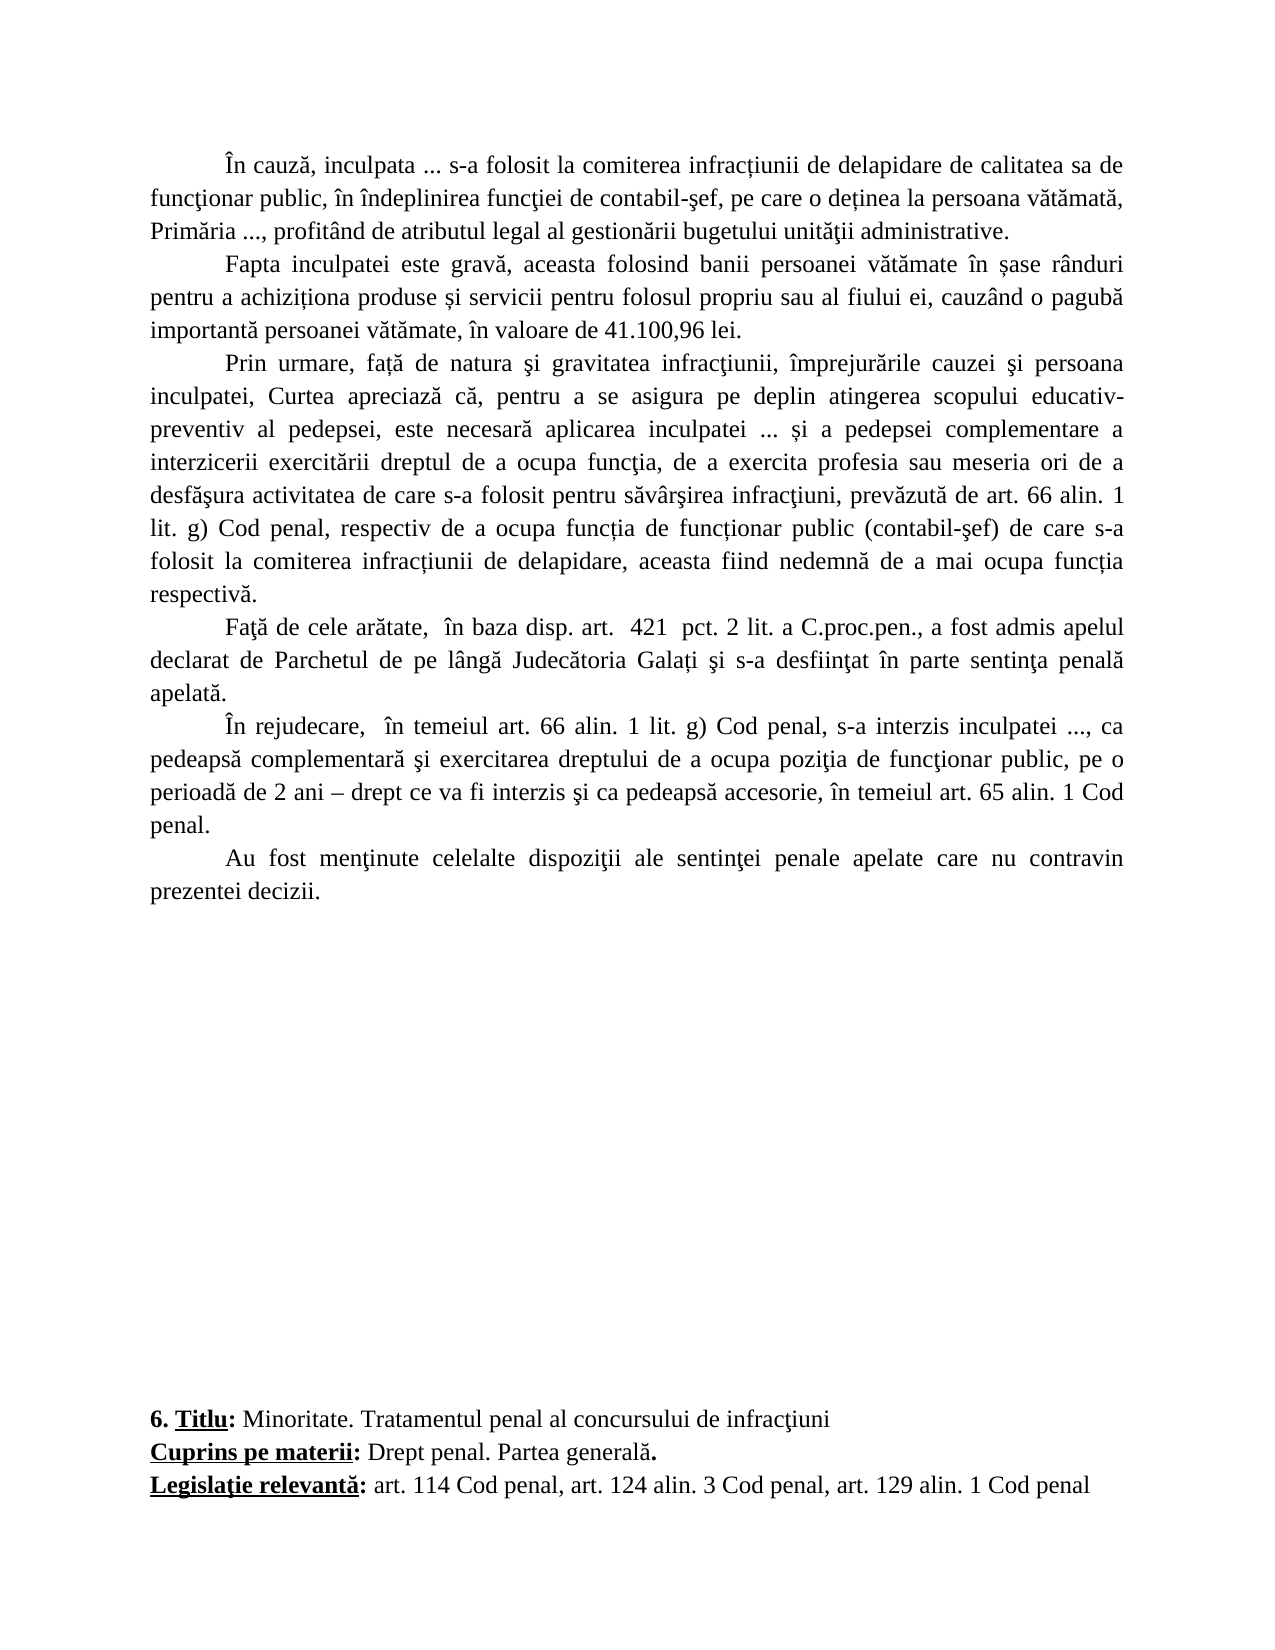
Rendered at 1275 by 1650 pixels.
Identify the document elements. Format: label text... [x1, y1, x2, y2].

text Faţă de cele arătate, în baza disp. art. 421 pct. 2 lit. a C.proc.pen., a fost admis apelul declarat de Parchetul de pe lângă Judecătoria Galați şi s-a desfiinţat în parte sentinţa penală apelată. [150, 612, 1125, 707]
text Prin urmare, față de natura şi gravitatea infracţiunii, împrejurările cauzei şi persoana inculpatei, Curtea apreciază că, pentru a se asigura pe deplin atingerea scopului educativ-preventiv al pedepsei, este necesară aplicarea inculpatei ... și a pedepsei complementare a interzicerii exercitării dreptul de a ocupa funcţia, de a exercita profesia sau meseria ori de a desfăşura activitatea de care s-a folosit pentru săvârşirea infracţiuni, prevăzută de art. 66 alin. 1 lit. g) Cod penal, respectiv de a ocupa funcția de funcționar public (contabil-şef) de care s-a folosit la comiterea infracțiunii de delapidare, aceasta fiind nedemnă de a mai ocupa funcția respectivă. [150, 348, 1125, 608]
text Legislaţie relevantă: art. 114 Cod penal, art. 124 alin. 3 Cod penal, art. 129 alin. 1 Cod penal [150, 1470, 1125, 1499]
text Cuprins pe materii: Drept penal. Partea generală. [150, 1437, 1125, 1466]
text Fapta inculpatei este gravă, aceasta folosind banii persoanei vătămate în șase rânduri pentru a achiziționa produse și servicii pentru folosul propriu sau al fiului ei, cauzând o pagubă importantă persoanei vătămate, în valoare de 41.100,96 lei. [150, 249, 1125, 344]
text În cauză, inculpata ... s-a folosit la comiterea infracțiunii de delapidare de calitatea sa de funcţionar public, în îndeplinirea funcţiei de contabil-şef, pe care o deținea la persoana vătămată, Primăria ..., profitând de atributul legal al gestionării bugetului unităţii administrative. [150, 150, 1125, 245]
text Au fost menţinute celelalte dispoziţii ale sentinţei penale apelate care nu contravin prezentei decizii. [150, 843, 1125, 905]
text 6. Titlu: Minoritate. Tratamentul penal al concursului de infracţiuni [150, 1404, 1125, 1433]
text În rejudecare, în temeiul art. 66 alin. 1 lit. g) Cod penal, s-a interzis inculpatei ..., ca pedeapsă complementară şi exercitarea dreptului de a ocupa poziţia de funcţionar public, pe o perioadă de 2 ani – drept ce va fi interzis şi ca pedeapsă accesorie, în temeiul art. 65 alin. 1 Cod penal. [150, 711, 1125, 839]
